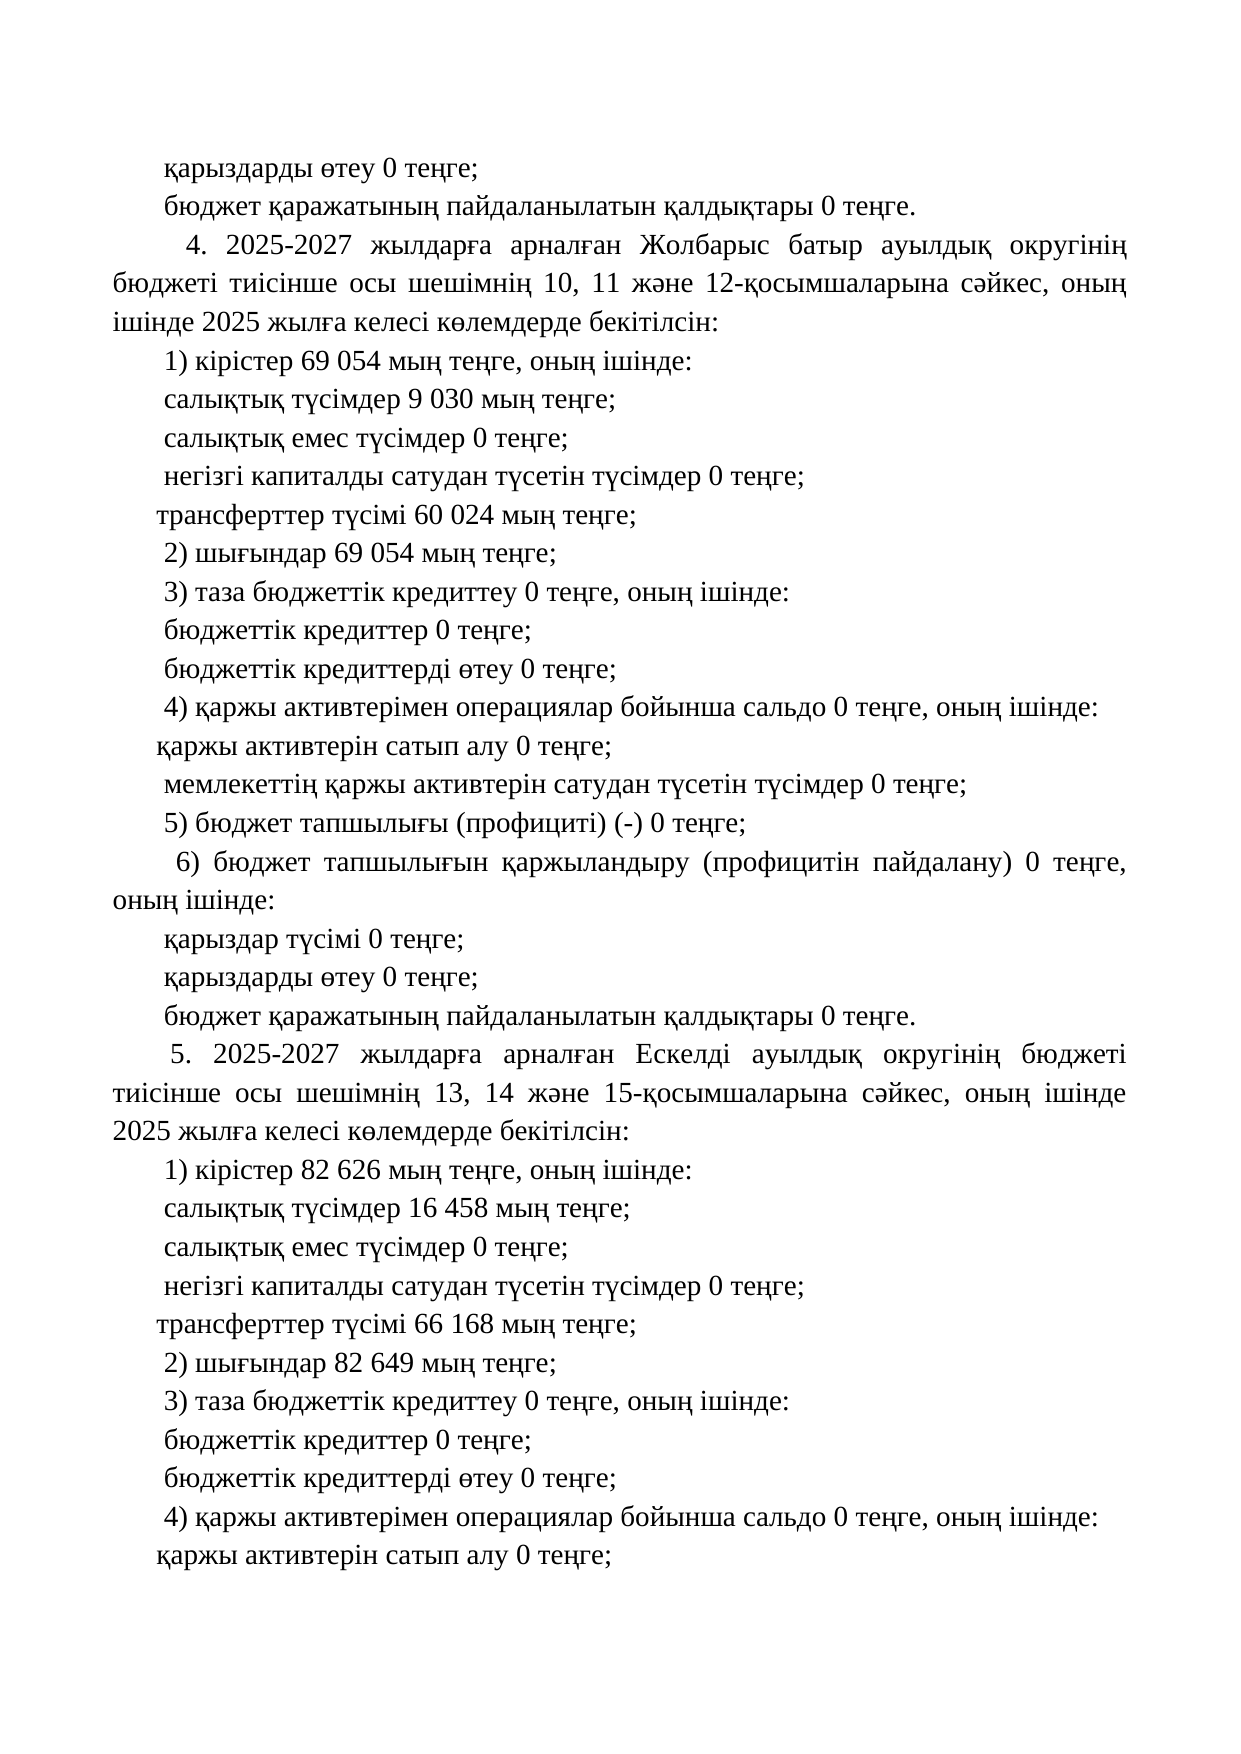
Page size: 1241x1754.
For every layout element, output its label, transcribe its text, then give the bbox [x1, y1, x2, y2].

text бюджеттік кредиттерді өтеу 0 теңге; [112, 651, 1128, 684]
text 4. 2025-2027 жылдарға арналған Жолбарыс батыр ауылдық округінің бюджеті тиісінше осы шешімнің 10, 11 және 12-қосымшаларына сәйкес, оның ішінде 2025 жылға келесі көлемдерде бекітілсін: [112, 227, 1128, 338]
text трансферттер түсімі 60 024 мың теңге; [112, 497, 1128, 530]
text негізгі капиталды сатудан түсетін түсімдер 0 теңге; [112, 1268, 1128, 1301]
text трансферттер түсімі 66 168 мың теңге; [112, 1306, 1128, 1340]
text салықтық емес түсімдер 0 теңге; [112, 1229, 1128, 1263]
text мемлекеттің қаржы активтерін сатудан түсетін түсімдер 0 теңге; [112, 767, 1128, 800]
text бюджеттік кредиттер 0 теңге; [112, 1422, 1128, 1455]
text салықтық түсімдер 9 030 мың теңге; [112, 381, 1128, 415]
text 5. 2025-2027 жылдарға арналған Ескелді ауылдық округінің бюджеті тиісінше осы шешімнің 13, 14 және 15-қосымшаларына сәйкес, оның ішінде 2025 жылға келесі көлемдерде бекітілсін: [112, 1036, 1128, 1147]
text бюджеттік кредиттер 0 теңге; [112, 612, 1128, 646]
text 4) қаржы активтерімен операциялар бойынша сальдо 0 теңге, оның ішінде: [112, 1499, 1128, 1532]
text қарыздар түсімі 0 теңге; [112, 921, 1128, 954]
text салықтық түсімдер 16 458 мың теңге; [112, 1191, 1128, 1224]
text 6) бюджет тапшылығын қаржыландыру (профицитін пайдалану) 0 теңге, оның ішінде: [112, 844, 1128, 916]
text негізгі капиталды сатудан түсетін түсімдер 0 теңге; [112, 458, 1128, 492]
text қаржы активтерін сатып алу 0 теңге; [112, 1537, 1128, 1571]
text қарыздарды өтеу 0 теңге; [112, 150, 1128, 183]
text қаржы активтерін сатып алу 0 теңге; [112, 728, 1128, 762]
text 1) кірістер 69 054 мың теңге, оның ішінде: [112, 343, 1128, 376]
text салықтық емес түсімдер 0 теңге; [112, 420, 1128, 453]
text 1) кірістер 82 626 мың теңге, оның ішінде: [112, 1152, 1128, 1186]
text бюджет қаражатының пайдаланылатын қалдықтары 0 теңге. [112, 998, 1128, 1031]
text 5) бюджет тапшылығы (профициті) (-) 0 теңге; [112, 805, 1128, 839]
text бюджеттік кредиттерді өтеу 0 теңге; [112, 1460, 1128, 1494]
text 3) таза бюджеттік кредиттеу 0 теңге, оның ішінде: [112, 574, 1128, 607]
text 3) таза бюджеттік кредиттеу 0 теңге, оның ішінде: [112, 1383, 1128, 1417]
text 4) қаржы активтерімен операциялар бойынша сальдо 0 теңге, оның ішінде: [112, 689, 1128, 723]
text 2) шығындар 82 649 мың теңге; [112, 1345, 1128, 1378]
text бюджет қаражатының пайдаланылатын қалдықтары 0 теңге. [112, 188, 1128, 222]
text қарыздарды өтеу 0 теңге; [112, 959, 1128, 993]
text 2) шығындар 69 054 мың теңге; [112, 535, 1128, 569]
